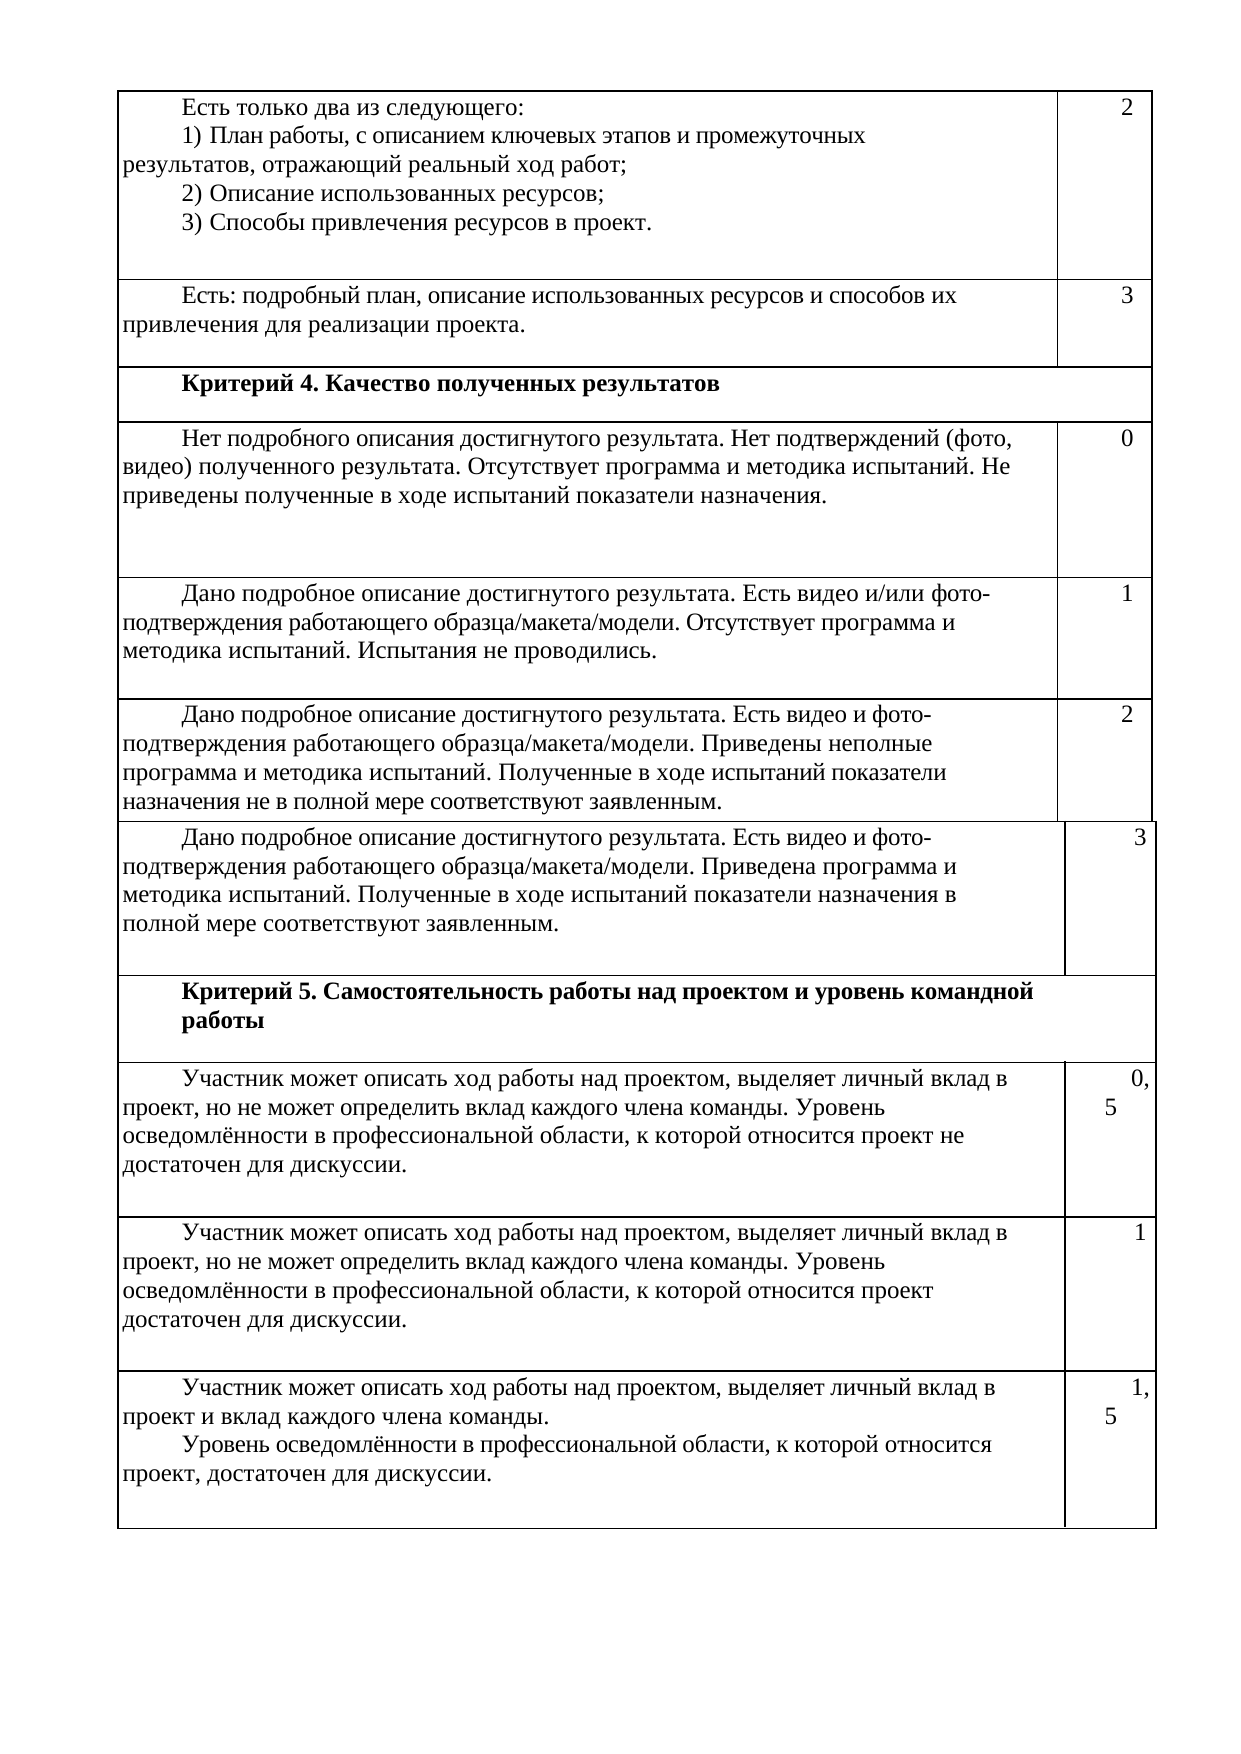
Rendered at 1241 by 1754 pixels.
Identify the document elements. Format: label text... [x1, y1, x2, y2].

table_cell Есть: подробный план, описание использованных ресурсов и способов их привлечения для реализации проекта. [119, 280, 1057, 366]
table_cell Дано подробное описание достигнутого результата. Есть видео и фото-подтверждения работающего образца/макета/модели. Приведена программа и методика испытаний. Полученные в ходе испытаний показатели назначения в полной мере соответствуют заявленным. [119, 822, 1064, 974]
table_cell Участник может описать ход работы над проектом, выделяет личный вклад в проект, но не может определить вклад каждого члена команды. Уровень осведомлённости в профессиональной области, к которой относится проект не достаточен для дискуссии. [119, 1063, 1064, 1216]
table_cell Критерий 4. Качество полученных результатов [119, 368, 1151, 421]
table_cell Участник может описать ход работы над проектом, выделяет личный вклад в проект, но не может определить вклад каждого члена команды. Уровень осведомлённости в профессиональной области, к которой относится проект достаточен для дискуссии. [119, 1218, 1064, 1370]
table_cell 0 [1058, 423, 1151, 577]
table_cell 1 [1058, 578, 1151, 698]
table_cell 0,5 [1066, 1063, 1155, 1216]
table_cell 1 [1066, 1218, 1155, 1370]
table_cell Дано подробное описание достигнутого результата. Есть видео и фото-подтверждения работающего образца/макета/модели. Приведены неполные программа и методика испытаний. Полученные в ходе испытаний показатели назначения не в полной мере соответствуют заявленным. [119, 700, 1057, 821]
table_cell 2 [1058, 700, 1151, 821]
table_cell 2 [1058, 92, 1151, 278]
table_cell Критерий 5. Самостоятельность работы над проектом и уровень командной работы [119, 976, 1155, 1061]
table_cell 3 [1058, 280, 1151, 366]
table_cell Участник может описать ход работы над проектом, выделяет личный вклад в проект и вклад каждого члена команды. Уровень осведомлённости в профессиональной области, к которой относится проект, достаточен для дискуссии. [119, 1372, 1064, 1527]
table_cell Дано подробное описание достигнутого результата. Есть видео и/или фото-подтверждения работающего образца/макета/модели. Отсутствует программа и методика испытаний. Испытания не проводились. [119, 578, 1057, 698]
table_cell 1,5 [1066, 1372, 1155, 1527]
table_cell Есть только два из следующего: 1) План работы, с описанием ключевых этапов и промежуточных результатов, отражающий реальный ход работ; 2) Описание использованных ресурсов; 3) Способы привлечения ресурсов в проект. [119, 92, 1057, 278]
table_cell 3 [1066, 822, 1155, 974]
table_cell Нет подробного описания достигнутого результата. Нет подтверждений (фото, видео) полученного результата. Отсутствует программа и методика испытаний. Не приведены полученные в ходе испытаний показатели назначения. [119, 423, 1057, 577]
